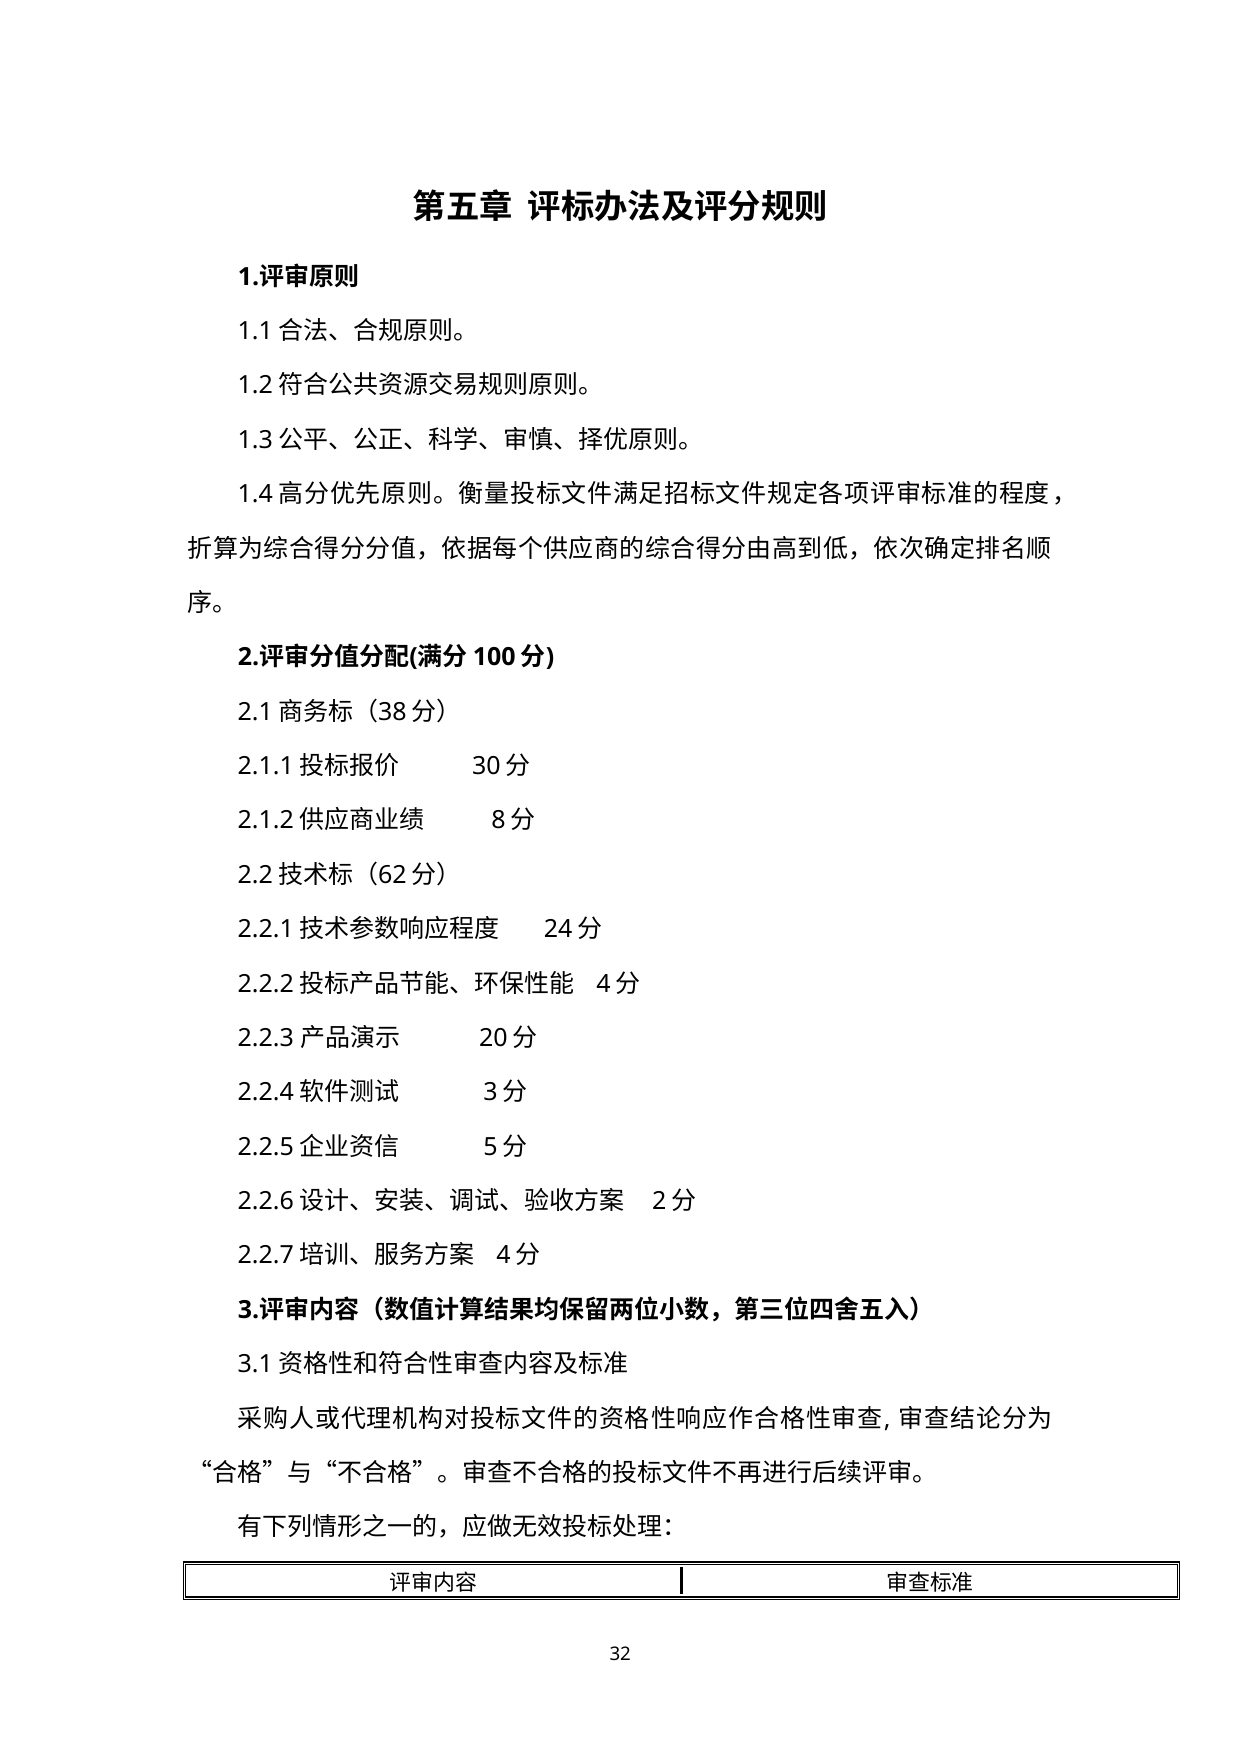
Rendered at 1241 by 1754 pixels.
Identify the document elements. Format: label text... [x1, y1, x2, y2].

table_header 审查标准 [681, 1565, 1177, 1596]
text 2.2.5企业资信 5分 [187, 1126, 1053, 1162]
text 2.1商务标（38分） [187, 691, 1053, 727]
text 3.评审内容（数值计算结果均保留两位小数，第三位四舍五入） [187, 1289, 1053, 1326]
text 3.1资格性和符合性审查内容及标准 [187, 1344, 1053, 1380]
table_header 评审内容 [186, 1565, 681, 1596]
text 2.2.1技术参数响应程度 24分 [187, 909, 1053, 945]
text 2.2.7培训、服务方案 4分 [187, 1235, 1053, 1271]
text 采购人或代理机构对投标文件的资格性响应作合格性审查, 审查结论分为“合格”与“不合格”。审查不合格的投标文件不再进行后续评审。 [187, 1398, 1053, 1489]
subtitle 第五章 评标办法及评分规则 [187, 177, 1053, 229]
text 2.1.1投标报价 30分 [187, 746, 1053, 782]
text 1.评审原则 [187, 256, 1053, 292]
text 2.1.2供应商业绩 8分 [187, 800, 1053, 836]
text 2.2.3 产品演示 20分 [187, 1017, 1053, 1054]
text 2.2技术标（62分） [187, 854, 1053, 891]
text 1.4高分优先原则。衡量投标文件满足招标文件规定各项评审标准的程度，折算为综合得分分值，依据每个供应商的综合得分由高到低，依次确定排名顺序。 [187, 474, 1053, 619]
text 2.2.6设计、安装、调试、验收方案 2分 [187, 1181, 1053, 1217]
text 有下列情形之一的，应做无效投标处理： [187, 1507, 1053, 1543]
text 1.2符合公共资源交易规则原则。 [187, 365, 1053, 401]
text 2.2.4软件测试 3分 [187, 1072, 1053, 1108]
text 1.1合法、合规原则。 [187, 311, 1053, 347]
text 2.评审分值分配(满分100分) [187, 637, 1053, 673]
text 1.3公平、公正、科学、审慎、择优原则。 [187, 419, 1053, 456]
text 2.2.2投标产品节能、环保性能 4分 [187, 963, 1053, 999]
